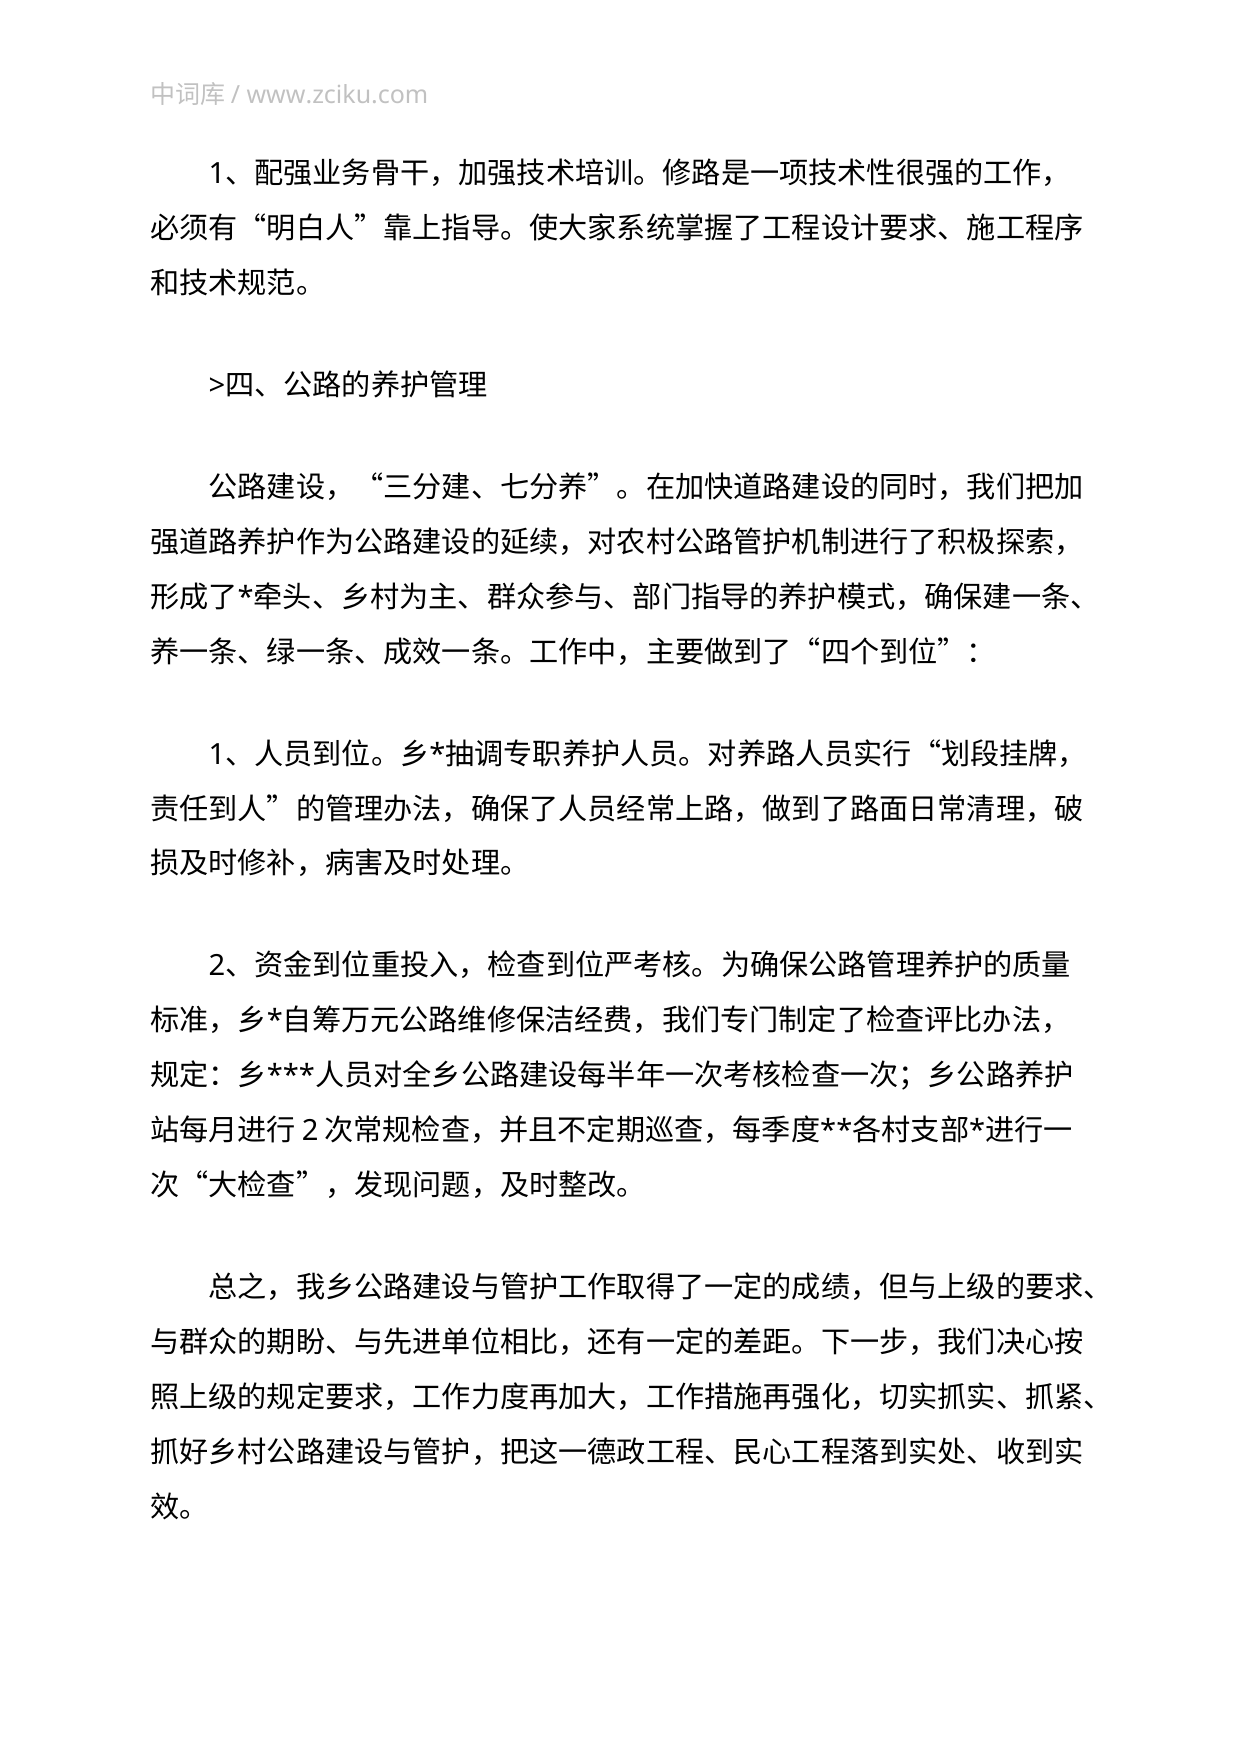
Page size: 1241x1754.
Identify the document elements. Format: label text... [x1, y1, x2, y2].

text 公路建设，“三分建、七分养”。在加快道路建设的同时，我们把加强道路养护作为公路建设的延续，对农村公路管护机制进行了积极探索，形成了*牵头、乡村为主、群众参与、部门指导的养护模式，确保建一条、养一条、绿一条、成效一条。工作中，主要做到了“四个到位”： [150, 464, 1090, 671]
text 1、人员到位。乡*抽调专职养护人员。对养路人员实行“划段挂牌，责任到人”的管理办法，确保了人员经常上路，做到了路面日常清理，破损及时修补，病害及时处理。 [150, 730, 1090, 882]
text 2、资金到位重投入，检查到位严考核。为确保公路管理养护的质量标准，乡*自筹万元公路维修保洁经费，我们专门制定了检查评比办法，规定：乡***人员对全乡公路建设每半年一次考核检查一次；乡公路养护站每月进行2次常规检查，并且不定期巡查，每季度**各村支部*进行一次“大检查”，发现问题，及时整改。 [150, 942, 1090, 1204]
text 总之，我乡公路建设与管护工作取得了一定的成绩，但与上级的要求、与群众的期盼、与先进单位相比，还有一定的差距。下一步，我们决心按照上级的规定要求，工作力度再加大，工作措施再强化，切实抓实、抓紧、抓好乡村公路建设与管护，把这一德政工程、民心工程落到实处、收到实效。 [150, 1264, 1090, 1526]
text >四、公路的养护管理 [150, 362, 1090, 404]
text 1、配强业务骨干，加强技术培训。修路是一项技术性很强的工作，必须有“明白人”靠上指导。使大家系统掌握了工程设计要求、施工程序和技术规范。 [150, 150, 1090, 302]
